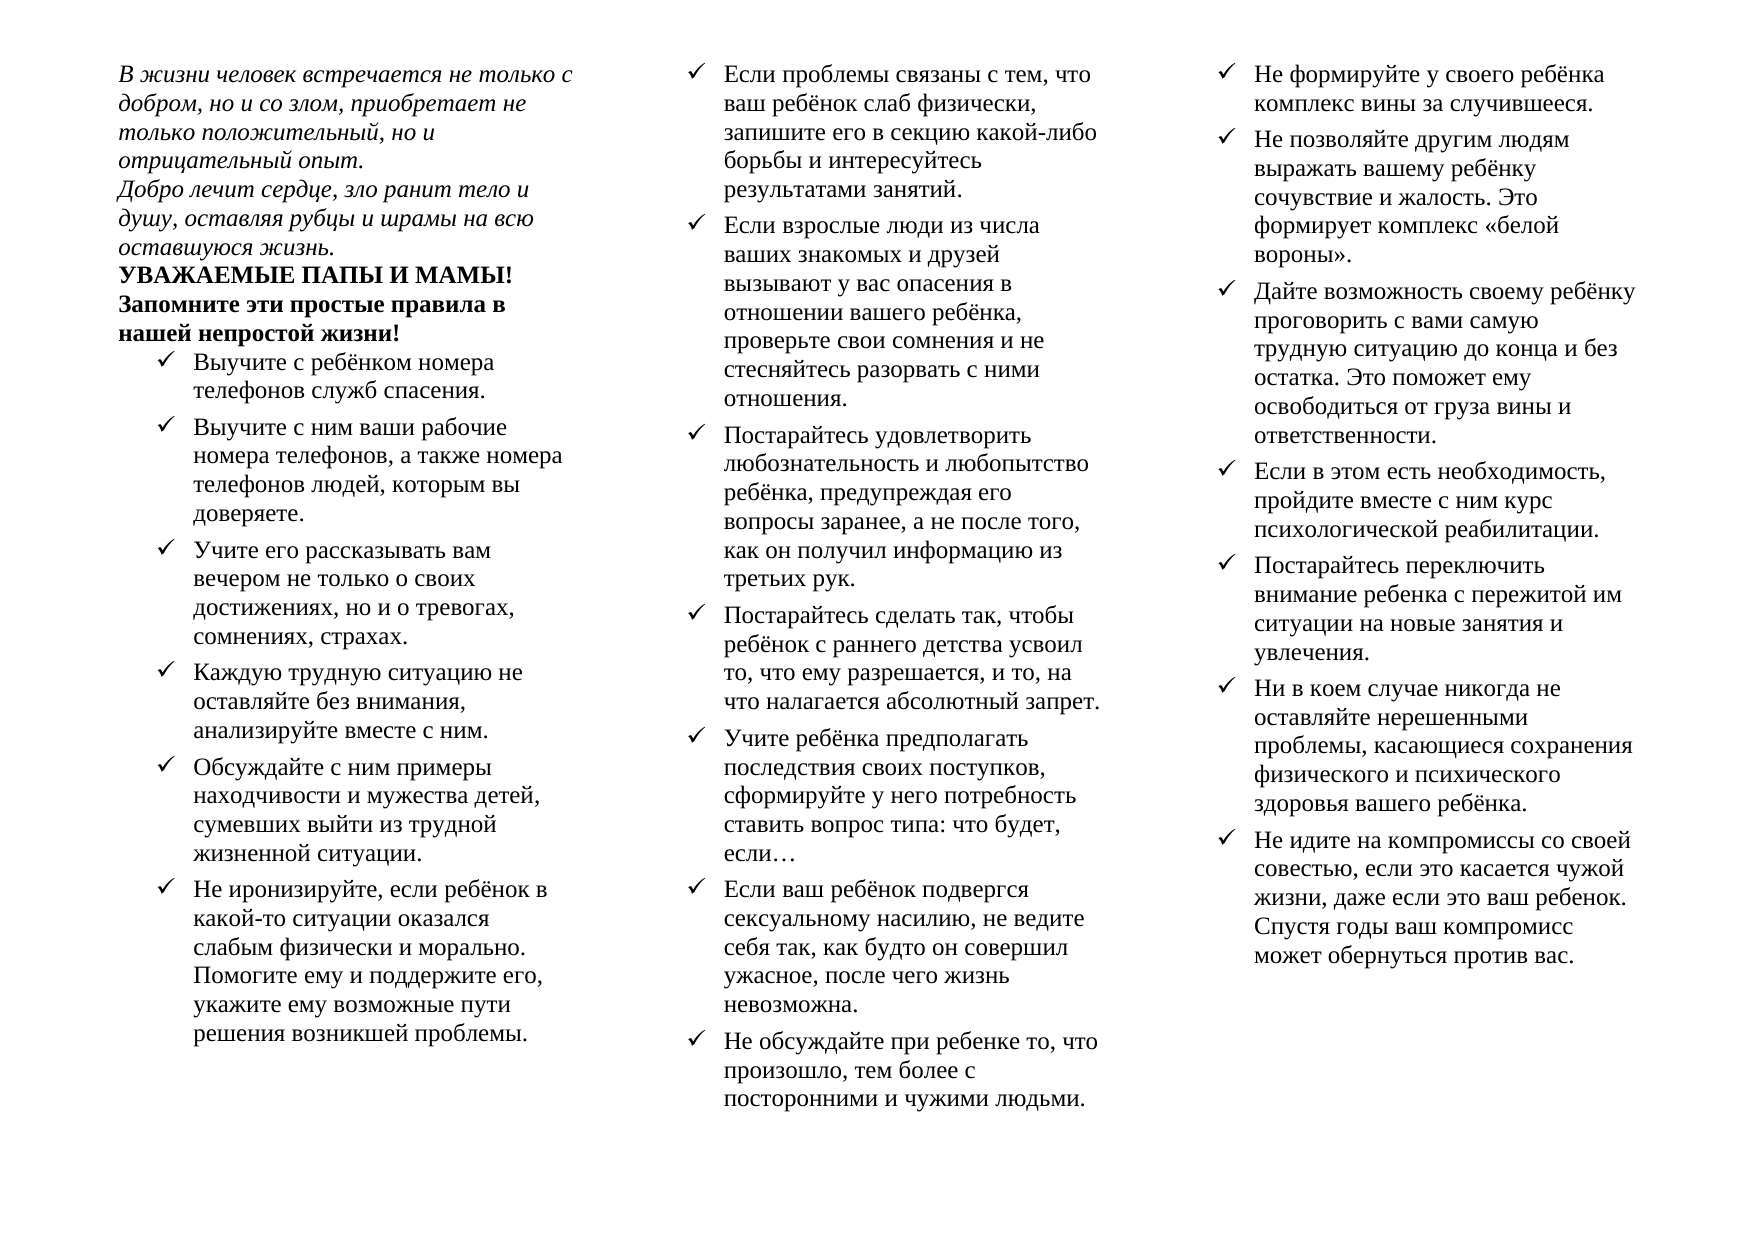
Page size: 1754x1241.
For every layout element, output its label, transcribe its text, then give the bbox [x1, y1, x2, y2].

list Дайте возможность своему ребёнку проговорить с вами самую трудную ситуацию до конца и без остатка. Это поможет ему освободиться от груза вины и ответственности. [1216, 276, 1636, 448]
list Ни в коем случае никогда не оставляйте нерешенными проблемы, касающиеся сохранения физического и психического здоровья вашего ребёнка. [1216, 673, 1636, 817]
list Выучите с ним ваши рабочие номера телефонов, а также номера телефонов людей, которым вы доверяете. [156, 412, 575, 527]
text Добро лечит сердце, зло ранит тело и душу, оставляя рубцы и шрамы на всю оставшуюся жизнь. [118, 174, 575, 260]
list Постарайтесь удовлетворить любознательность и любопытство ребёнка, предупреждая его вопросы заранее, а не после того, как он получил информацию из третьих рук. [686, 420, 1105, 592]
list Обсуждайте с ним примеры находчивости и мужества детей, сумевших выйти из трудной жизненной ситуации. [156, 752, 575, 867]
list Постарайтесь сделать так, чтобы ребёнок с раннего детства усвоил то, что ему разрешается, и то, на что налагается абсолютный запрет. [686, 600, 1105, 715]
list Не обсуждайте при ребенке то, что произошло, тем более с посторонними и чужими людьми. [686, 1026, 1105, 1112]
list Если в этом есть необходимость, пройдите вместе с ним курс психологической реабилитации. [1216, 456, 1636, 542]
text УВАЖАЕМЫЕ ПАПЫ И МАМЫ! [118, 260, 575, 289]
list Не идите на компромиссы со своей совестью, если это касается чужой жизни, даже если это ваш ребенок. Спустя годы ваш компромисс может обернуться против вас. [1216, 825, 1636, 968]
list Учите ребёнка предполагать последствия своих поступков, сформируйте у него потребность ставить вопрос типа: что будет, если… [686, 723, 1105, 867]
list Если взрослые люди из числа ваших знакомых и друзей вызывают у вас опасения в отношении вашего ребёнка, проверьте свои сомнения и не стесняйтесь разорвать с ними отношения. [686, 211, 1105, 412]
list Учите его рассказывать вам вечером не только о своих достижениях, но и о тревогах, сомнениях, страхах. [156, 535, 575, 650]
list Не позволяйте другим людям выражать вашему ребёнку сочувствие и жалость. Это формирует комплекс «белой вороны». [1216, 124, 1636, 268]
list Постарайтесь переключить внимание ребенка с пережитой им ситуации на новые занятия и увлечения. [1216, 550, 1636, 665]
list Каждую трудную ситуацию не оставляйте без внимания, анализируйте вместе с ним. [156, 657, 575, 744]
list Если ваш ребёнок подвергся сексуальному насилию, не ведите себя так, как будто он совершил ужасное, после чего жизнь невозможна. [686, 874, 1105, 1018]
list Если проблемы связаны с тем, что ваш ребёнок слаб физически, запишите его в секцию какой-либо борьбы и интересуйтесь результатами занятий. [686, 59, 1105, 203]
list Не формируйте у своего ребёнка комплекс вины за случившееся. [1216, 59, 1636, 117]
text В жизни человек встречается не только с добром, но и со злом, приобретает не только положительный, но и отрицательный опыт. [118, 59, 575, 174]
text Запомните эти простые правила в нашей непростой жизни! [118, 289, 575, 347]
list Не иронизируйте, если ребёнок в какой-то ситуации оказался слабым физически и морально. Помогите ему и поддержите его, укажите ему возможные пути решения возникшей проблемы. [156, 874, 575, 1047]
list Выучите с ребёнком номера телефонов служб спасения. [156, 347, 575, 404]
